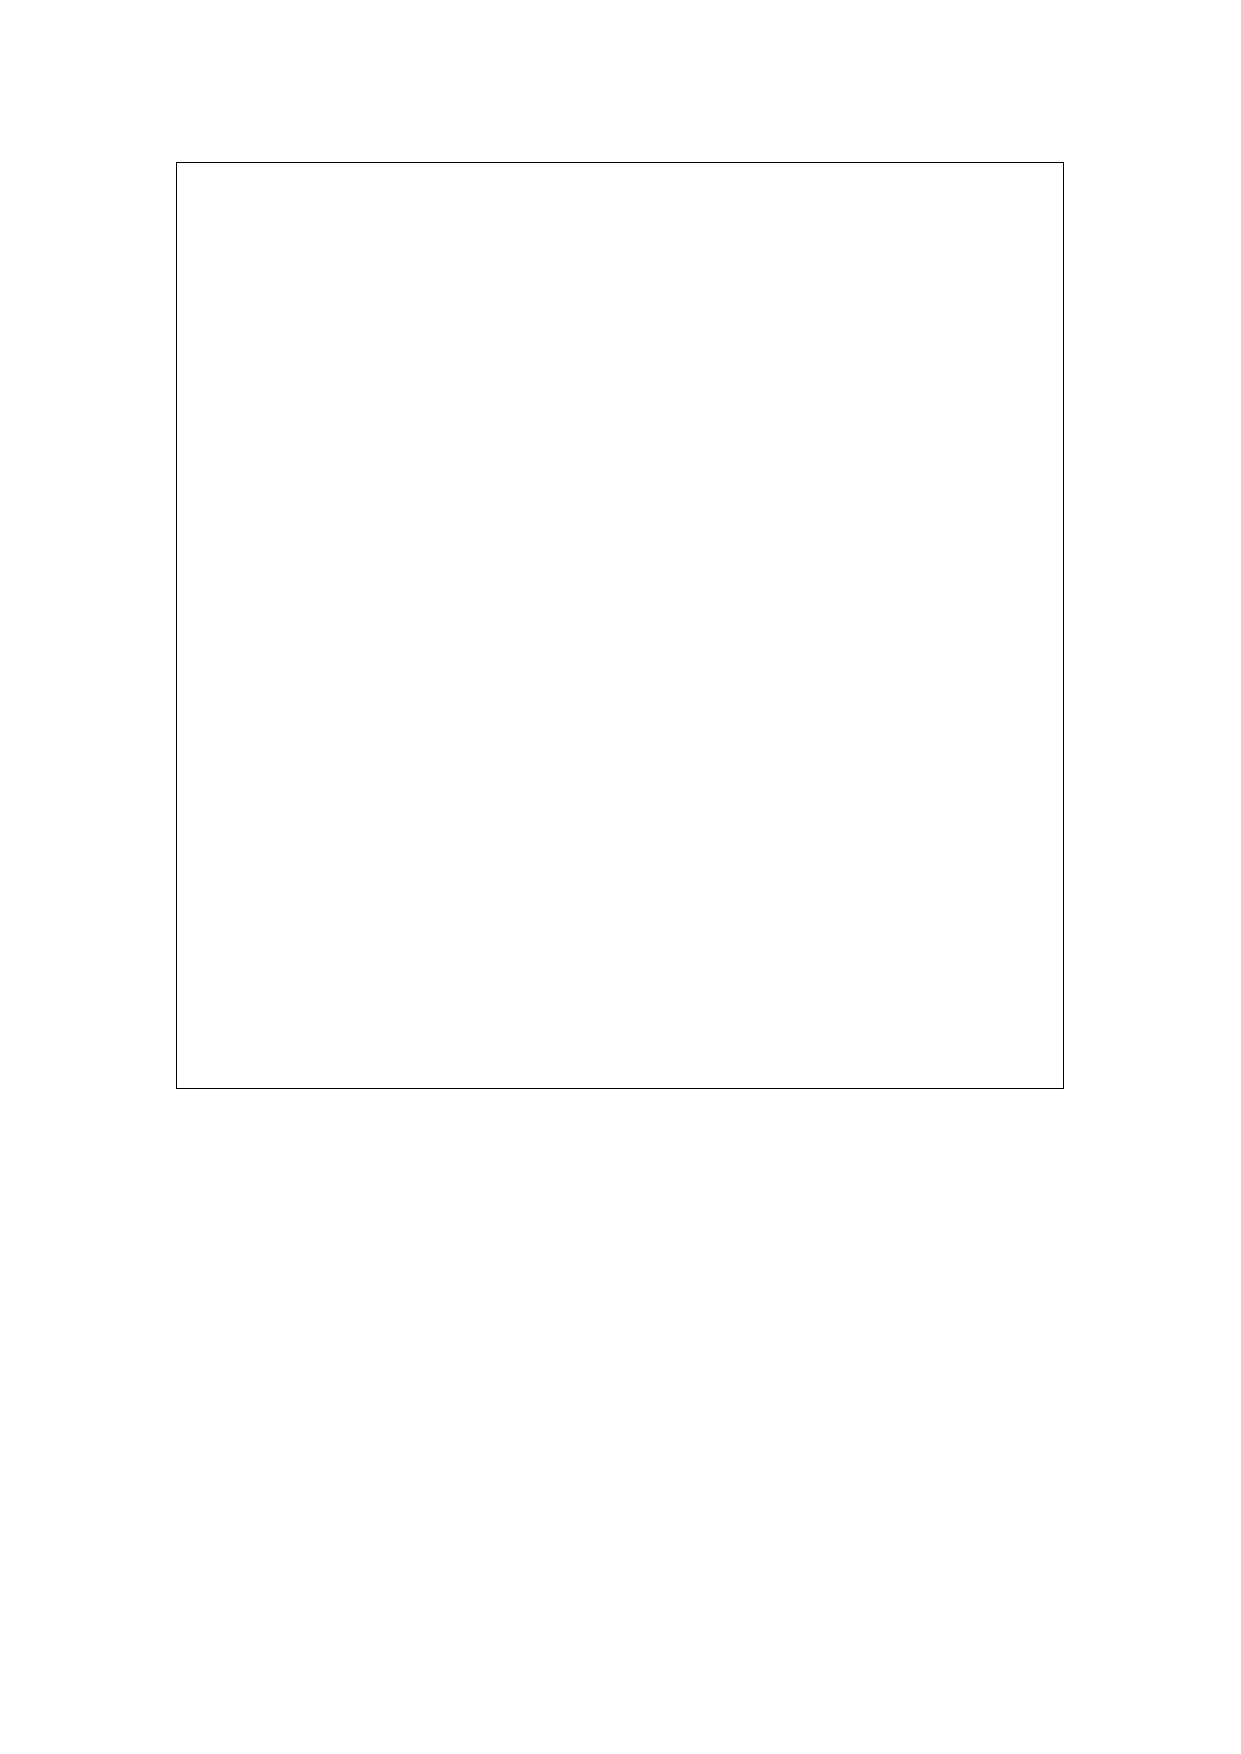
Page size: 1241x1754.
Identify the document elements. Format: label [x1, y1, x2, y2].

table_header [177, 163, 1063, 1088]
